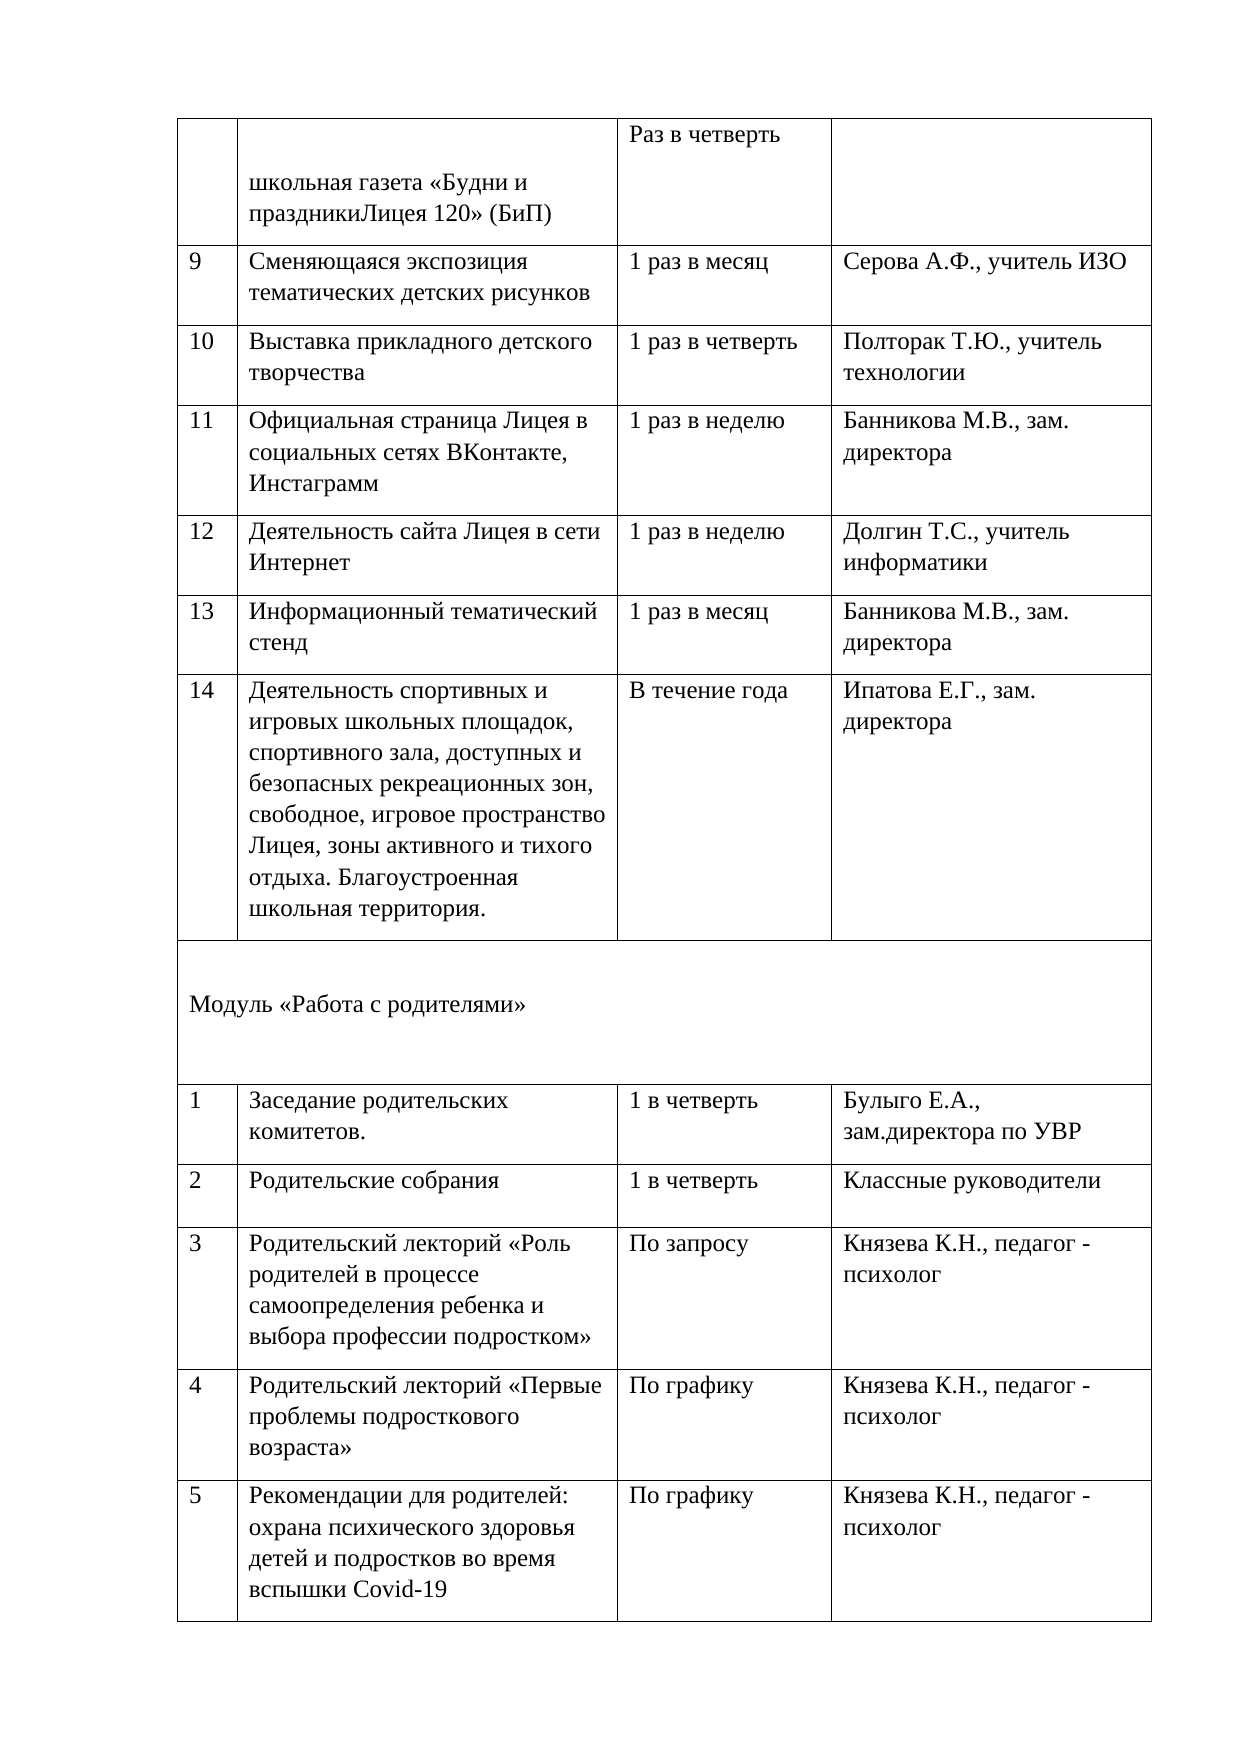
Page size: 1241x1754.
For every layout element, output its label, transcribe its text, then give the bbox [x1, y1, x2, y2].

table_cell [618, 119, 831, 245]
table_cell 8 [178, 119, 237, 245]
table_cell Сменяющаяся экспозиция тематических детских рисунков [238, 246, 617, 325]
table_cell 2 [178, 1165, 237, 1227]
table_cell В течение года [618, 675, 831, 940]
table_cell Полторак Т.Ю., учитель технологии [832, 326, 1151, 404]
table_cell Выставка прикладного детского творчества [238, 326, 617, 404]
table_cell Деятельность сайта Лицея в сети Интернет [238, 516, 617, 595]
table_cell По графику [618, 1370, 831, 1479]
table_cell 1 раз в неделю [618, 406, 831, 515]
table_cell 1 раз в месяц [618, 246, 831, 325]
table_cell По графику [618, 1481, 831, 1621]
table_cell 10 [178, 326, 237, 404]
table_cell 1 [178, 1085, 237, 1164]
table_cell По запросу [618, 1228, 831, 1369]
table_cell Родительский лекторий «Роль родителей в процессе самоопределения ребенка и выбора профессии подростком» [238, 1228, 617, 1369]
table_cell Деятельность спортивных и игровых школьных площадок, спортивного зала, доступных и безопасных рекреационных зон, свободное, игровое пространство Лицея, зоны активного и тихого отдыха. Благоустроенная школьная территория. [238, 675, 617, 940]
table_cell Родительский лекторий «Первые проблемы подросткового возраста» [238, 1370, 617, 1479]
table_cell Классные руководители [832, 1165, 1151, 1227]
table_cell 1 раз в неделю [618, 516, 831, 595]
table_cell 12 [178, 516, 237, 595]
table_cell 4 [178, 1370, 237, 1479]
table_cell Заседание родительских комитетов. [238, 1085, 617, 1164]
table_cell Долгин Т.С., учитель информатики [832, 516, 1151, 595]
table_cell 5 [178, 1481, 237, 1621]
table_cell 11 [178, 406, 237, 515]
table_cell Ипатова Е.Г., зам. директора [832, 675, 1151, 940]
table_cell Рекомендации для родителей: охрана психического здоровья детей и подростков во время вспышки Covid-19 [238, 1481, 617, 1621]
table_cell Банникова М.В., зам. директора [832, 406, 1151, 515]
table_cell Булыго Е.А., зам.директора по УВР [832, 1085, 1151, 1164]
table_cell 1 раз в четверть [618, 326, 831, 404]
table_cell 1 раз в месяц [618, 596, 831, 674]
table_cell 1 в четверть [618, 1165, 831, 1227]
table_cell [238, 119, 617, 245]
table_cell Князева К.Н., педагог - психолог [832, 1228, 1151, 1369]
table_cell Родительские собрания [238, 1165, 617, 1227]
table_cell Официальная страница Лицея в социальных сетях ВКонтакте, Инстаграмм [238, 406, 617, 515]
table_cell 13 [178, 596, 237, 674]
table_cell Информационный тематический стенд [238, 596, 617, 674]
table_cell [832, 1481, 1151, 1621]
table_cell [832, 119, 1151, 245]
table_cell 14 [178, 675, 237, 940]
table_cell Серова А.Ф., учитель ИЗО [832, 246, 1151, 325]
table_cell Банникова М.В., зам. директора [832, 596, 1151, 674]
table_cell Модуль «Работа с родителями» [178, 941, 1151, 1084]
table_cell Князева К.Н., педагог - психолог [832, 1370, 1151, 1479]
table_cell 9 [178, 246, 237, 325]
table_cell 1 в четверть [618, 1085, 831, 1164]
table_cell 3 [178, 1228, 237, 1369]
